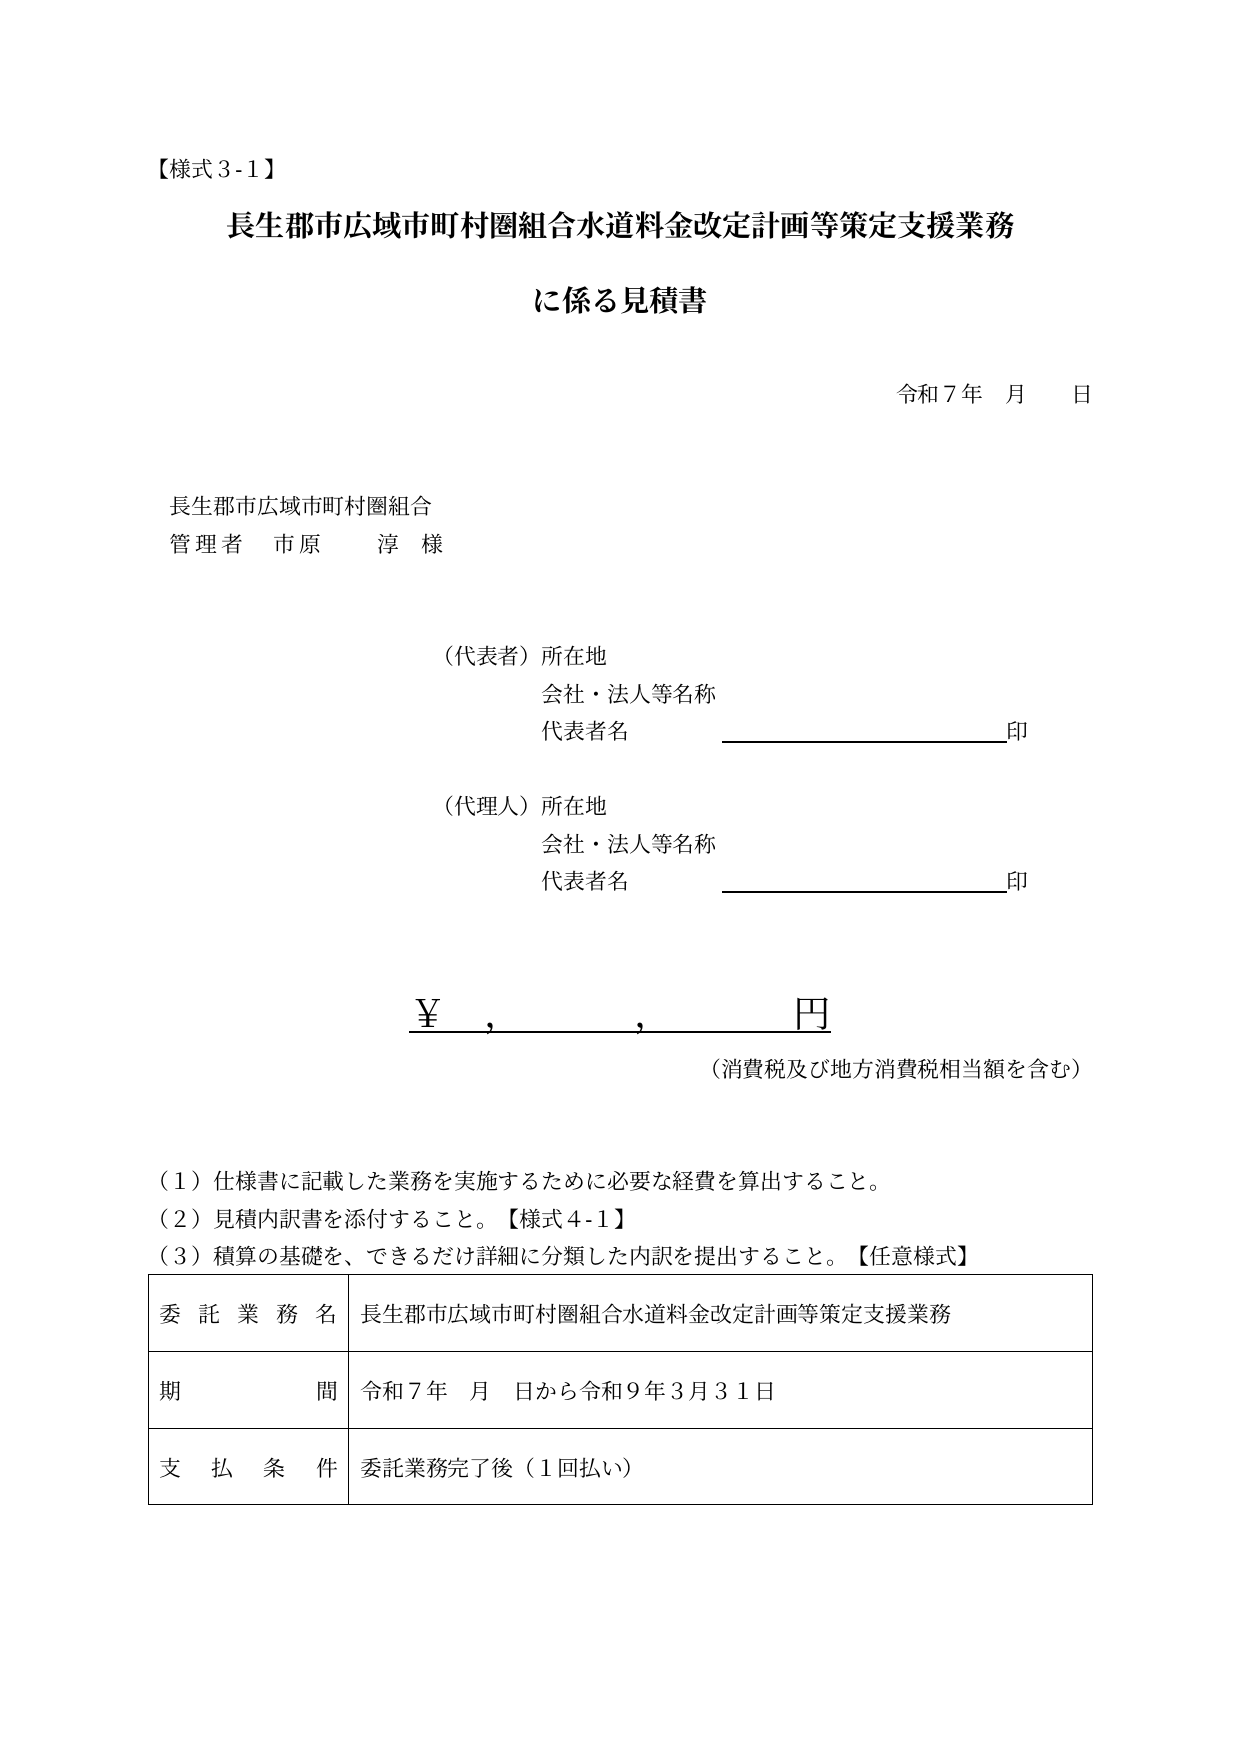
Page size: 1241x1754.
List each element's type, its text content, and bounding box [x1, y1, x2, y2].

text （３）積算の基礎を、できるだけ詳細に分類した内訳を提出すること。【任意様式】 [148, 1237, 1092, 1274]
table_cell 令和７年 月 日から令和９年３月３１日 [349, 1352, 1092, 1428]
text （２）見積内訳書を添付すること。【様式４-１】 [148, 1199, 1092, 1237]
text 長生郡市広域市町村圏組合水道料金改定計画等策定支援業務 [148, 187, 1092, 262]
text 代表者名 印 [432, 862, 1092, 899]
text （代理人）所在地 [432, 787, 1092, 824]
text 代表者名 印 [432, 712, 1092, 749]
text 会社・法人等名称 [432, 674, 1092, 712]
text （１）仕様書に記載した業務を実施するために必要な経費を算出すること。 [148, 1162, 1092, 1199]
text 令和７年 月 日 [148, 374, 1092, 412]
table_cell 委託業務完了後（１回払い） [349, 1429, 1092, 1504]
text 長生郡市広域市町村圏組合 [169, 487, 1092, 524]
text 管理者 市原 淳 様 [169, 524, 1092, 562]
text （消費税及び地方消費税相当額を含む） [148, 1049, 1092, 1087]
table_cell 支払条件 [149, 1429, 348, 1504]
table_header 委託業務名 [149, 1275, 348, 1351]
text （代表者）所在地 [432, 637, 1092, 674]
table_header 長生郡市広域市町村圏組合水道料金改定計画等策定支援業務 [349, 1275, 1092, 1351]
text 会社・法人等名称 [432, 824, 1092, 862]
table_cell 期間 [149, 1352, 348, 1428]
text 【様式３-１】 [148, 149, 1092, 187]
text に係る見積書 [148, 262, 1092, 337]
text ￥ ， ， 円 [148, 974, 1092, 1049]
